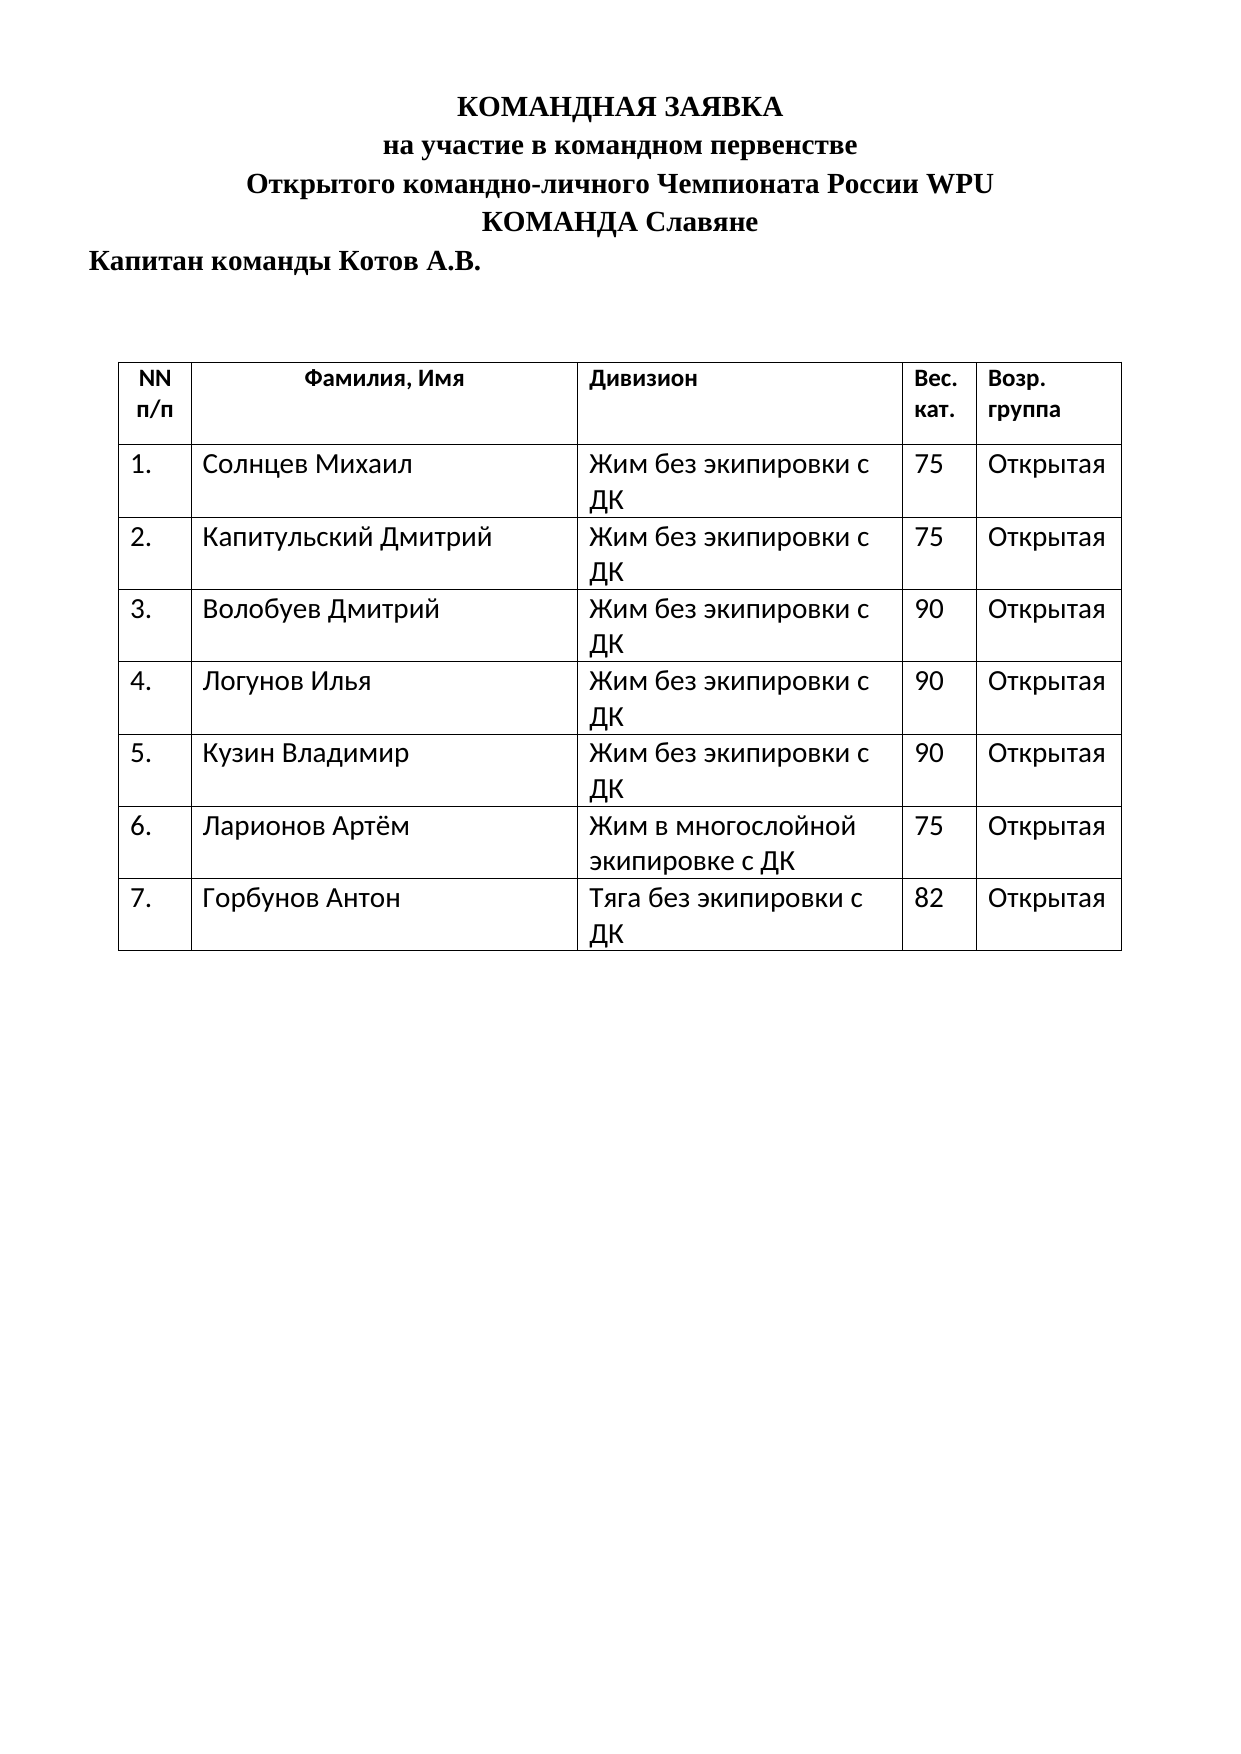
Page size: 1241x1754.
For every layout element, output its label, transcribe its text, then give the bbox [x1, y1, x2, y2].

table_cell 82 [903, 879, 976, 950]
text Открытого командно-личного Чемпионата России WPU [89, 166, 1152, 199]
table_cell Ларионов Артём [192, 807, 577, 878]
table_header Вес. кат. [903, 363, 976, 444]
table_cell 90 [903, 735, 976, 806]
text КОМАНДА Славяне [89, 204, 1152, 238]
table_header Дивизион [578, 363, 902, 444]
table_cell [119, 590, 191, 661]
table_cell Тяга без экипировки с ДК [578, 879, 902, 950]
table_cell [119, 807, 191, 878]
table_cell Открытая [977, 590, 1121, 661]
table_cell Волобуев Дмитрий [192, 590, 577, 661]
table_cell Открытая [977, 445, 1121, 517]
table_cell 90 [903, 662, 976, 733]
table_cell [119, 662, 191, 733]
table_cell Капитульский Дмитрий [192, 518, 577, 589]
table_cell Солнцев Михаил [192, 445, 577, 517]
table_cell [119, 445, 191, 517]
table_cell Открытая [977, 662, 1121, 733]
table_cell Жим в многослойной экипировке с ДК [578, 807, 902, 878]
text КОМАНДНАЯ ЗАЯВКА [89, 89, 1152, 122]
table_cell Горбунов Антон [192, 879, 577, 950]
table_cell 75 [903, 445, 976, 517]
table_cell [119, 735, 191, 806]
table_cell [119, 879, 191, 950]
table_cell Кузин Владимир [192, 735, 577, 806]
table_cell Открытая [977, 807, 1121, 878]
table_cell Жим без экипировки с ДК [578, 735, 902, 806]
table_cell Жим без экипировки с ДК [578, 662, 902, 733]
table_cell Логунов Илья [192, 662, 577, 733]
table_cell Открытая [977, 735, 1121, 806]
table_cell 75 [903, 518, 976, 589]
table_cell 90 [903, 590, 976, 661]
table_cell Жим без экипировки с ДК [578, 590, 902, 661]
table_cell Открытая [977, 879, 1121, 950]
table_cell Жим без экипировки с ДК [578, 518, 902, 589]
text на участие в командном первенстве [89, 127, 1152, 161]
table_header Фамилия, Имя [192, 363, 577, 444]
table_header NN п/п [119, 363, 191, 444]
table_header Возр. группа [977, 363, 1121, 444]
table_cell Открытая [977, 518, 1121, 589]
table_cell [119, 518, 191, 589]
table_cell Жим без экипировки с ДК [578, 445, 902, 517]
table_cell 75 [903, 807, 976, 878]
text Капитан команды Котов А.В. [89, 243, 1152, 276]
